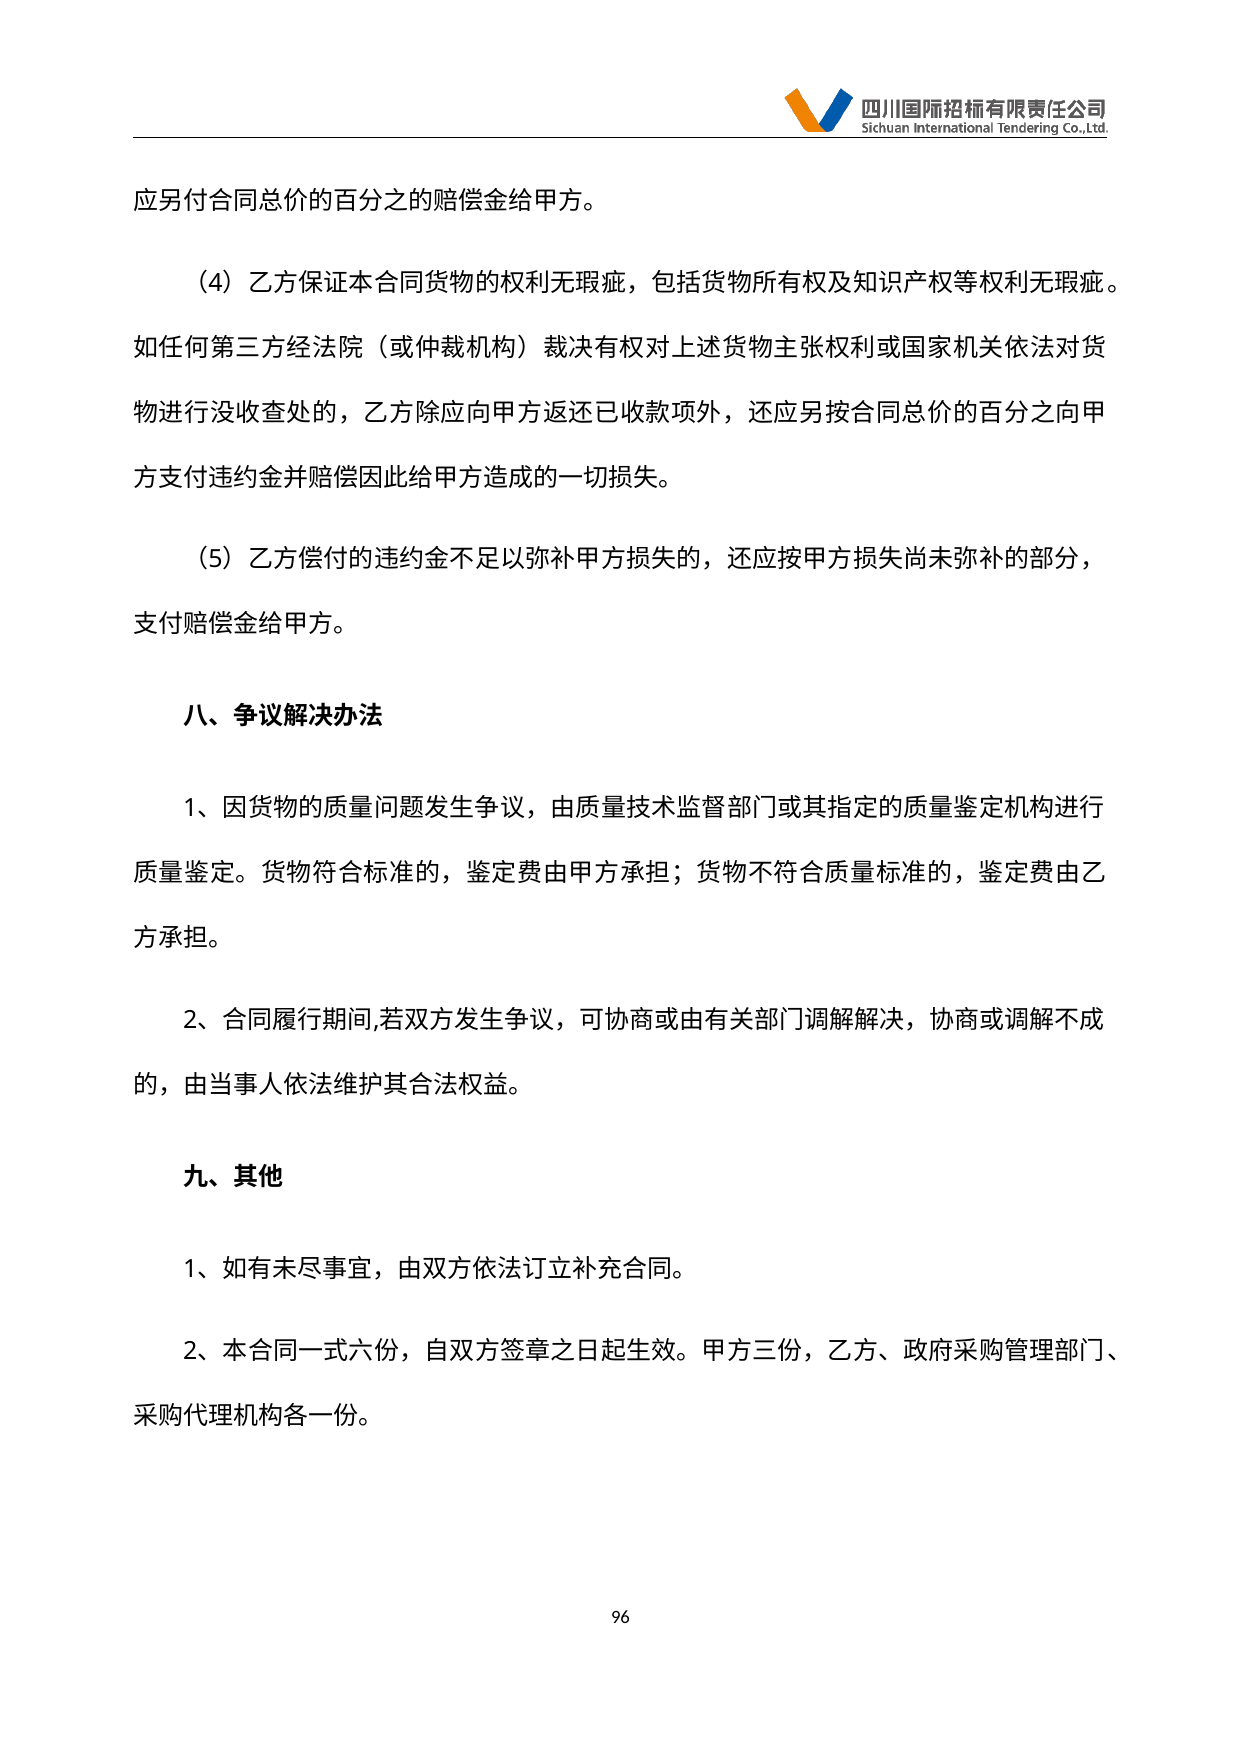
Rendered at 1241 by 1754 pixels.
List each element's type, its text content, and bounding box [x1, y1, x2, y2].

text 1、如有未尽事宜，由双方依法订立补充合同。 [133, 1234, 1107, 1299]
subtitle 九、其他 [133, 1142, 1107, 1207]
subtitle 八、争议解决办法 [133, 681, 1107, 746]
text 1、因货物的质量问题发生争议，由质量技术监督部门或其指定的质量鉴定机构进行质量鉴定。货物符合标准的，鉴定费由甲方承担；货物不符合质量标准的，鉴定费由乙方承担。 [133, 773, 1107, 968]
text （4）乙方保证本合同货物的权利无瑕疵，包括货物所有权及知识产权等权利无瑕疵。如任何第三方经法院（或仲裁机构）裁决有权对上述货物主张权利或国家机关依法对货物进行没收查处的，乙方除应向甲方返还已收款项外，还应另按合同总价的百分之向甲方支付违约金并赔偿因此给甲方造成的一切损失。 [133, 248, 1107, 508]
text 2、合同履行期间,若双方发生争议，可协商或由有关部门调解解决，协商或调解不成的，由当事人依法维护其合法权益。 [133, 985, 1107, 1115]
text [133, 166, 1107, 231]
picture [784, 88, 1108, 135]
text （5）乙方偿付的违约金不足以弥补甲方损失的，还应按甲方损失尚未弥补的部分，支付赔偿金给甲方。 [133, 524, 1107, 654]
text 2、本合同一式六份，自双方签章之日起生效。甲方三份，乙方、政府采购管理部门、采购代理机构各一份。 [133, 1316, 1107, 1446]
